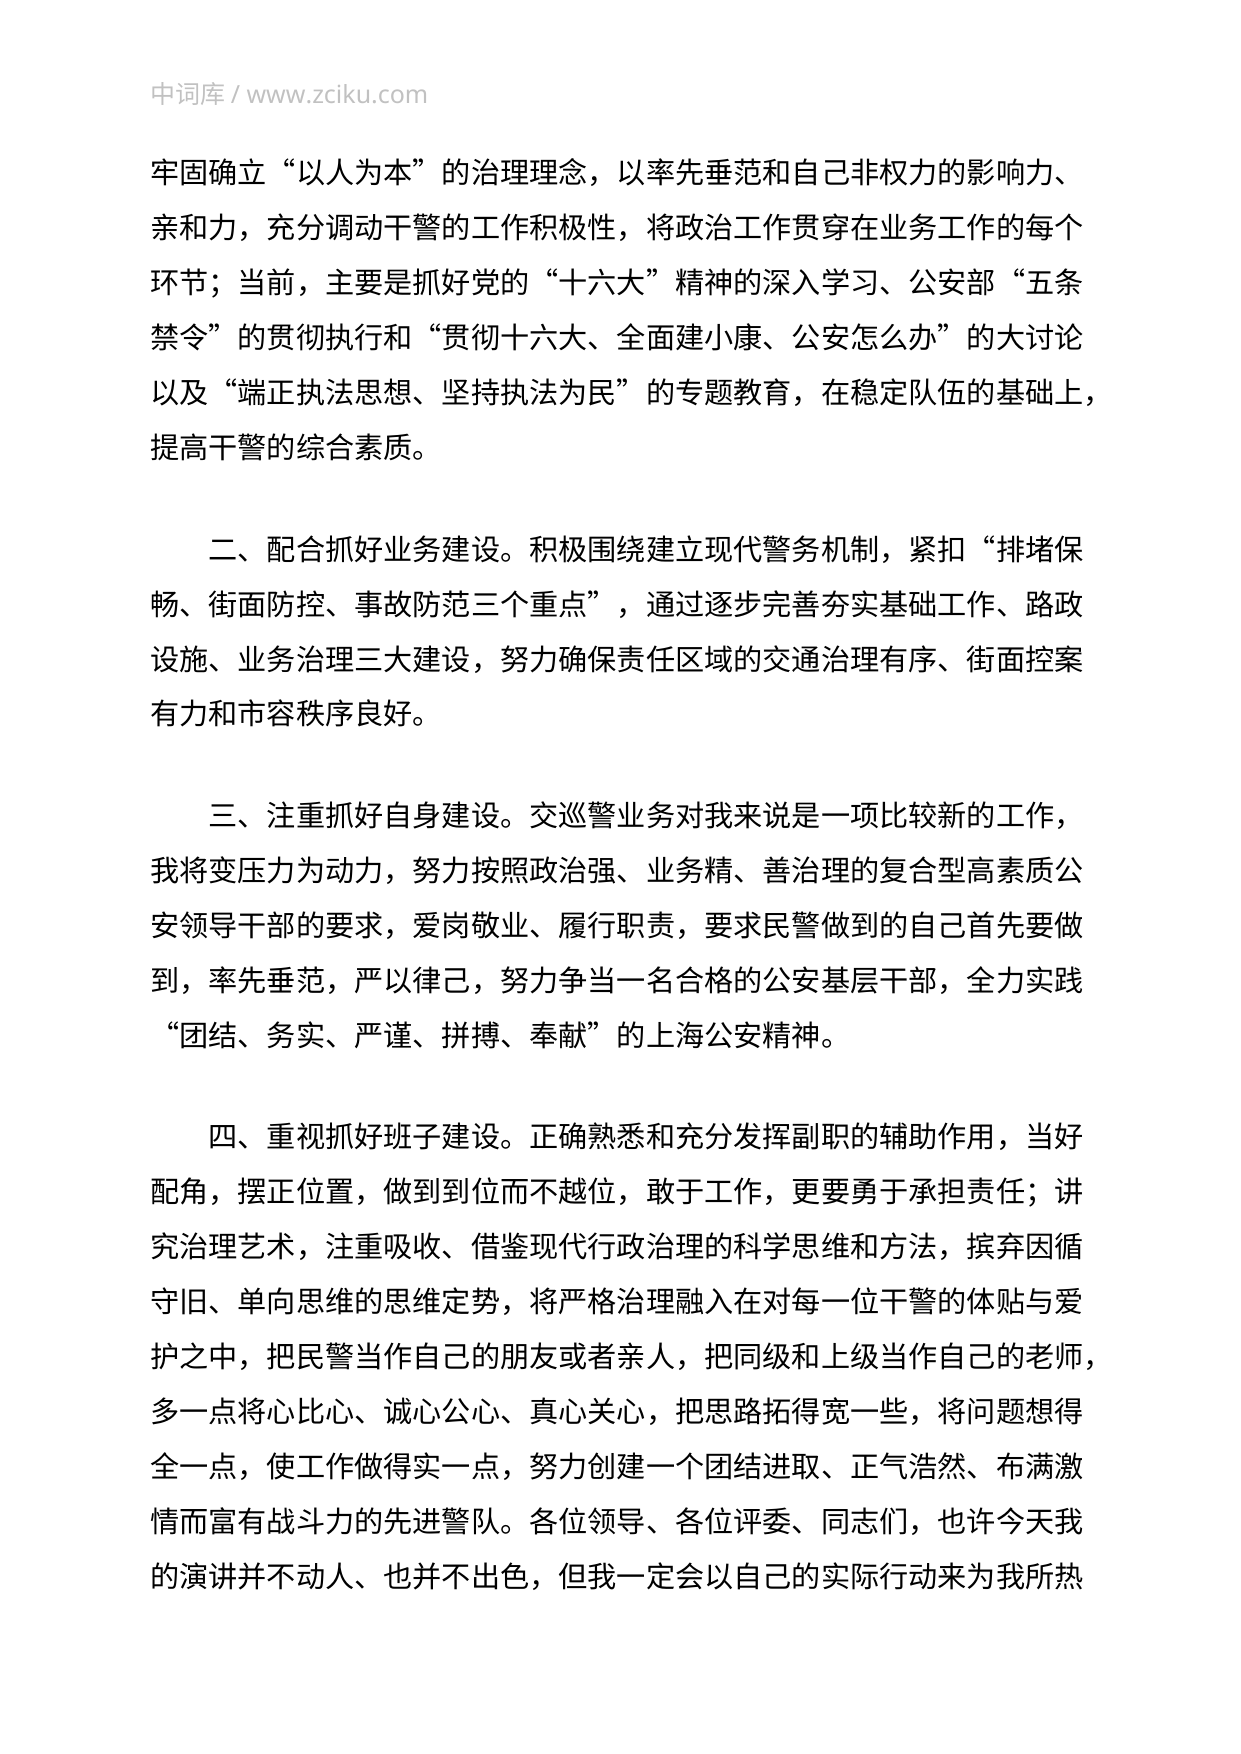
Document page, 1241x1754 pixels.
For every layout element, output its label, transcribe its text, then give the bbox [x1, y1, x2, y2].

text 三、注重抓好自身建设。交巡警业务对我来说是一项比较新的工作，我将变压力为动力，努力按照政治强、业务精、善治理的复合型高素质公安领导干部的要求，爱岗敬业、履行职责，要求民警做到的自己首先要做到，率先垂范，严以律己，努力争当一名合格的公安基层干部，全力实践“团结、务实、严谨、拼搏、奉献”的上海公安精神。 [150, 793, 1090, 1054]
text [150, 1114, 1090, 1596]
text 二、配合抓好业务建设。积极围绕建立现代警务机制，紧扣“排堵保畅、街面防控、事故防范三个重点”，通过逐步完善夯实基础工作、路政设施、业务治理三大建设，努力确保责任区域的交通治理有序、街面控案有力和市容秩序良好。 [150, 526, 1090, 733]
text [150, 150, 1090, 467]
